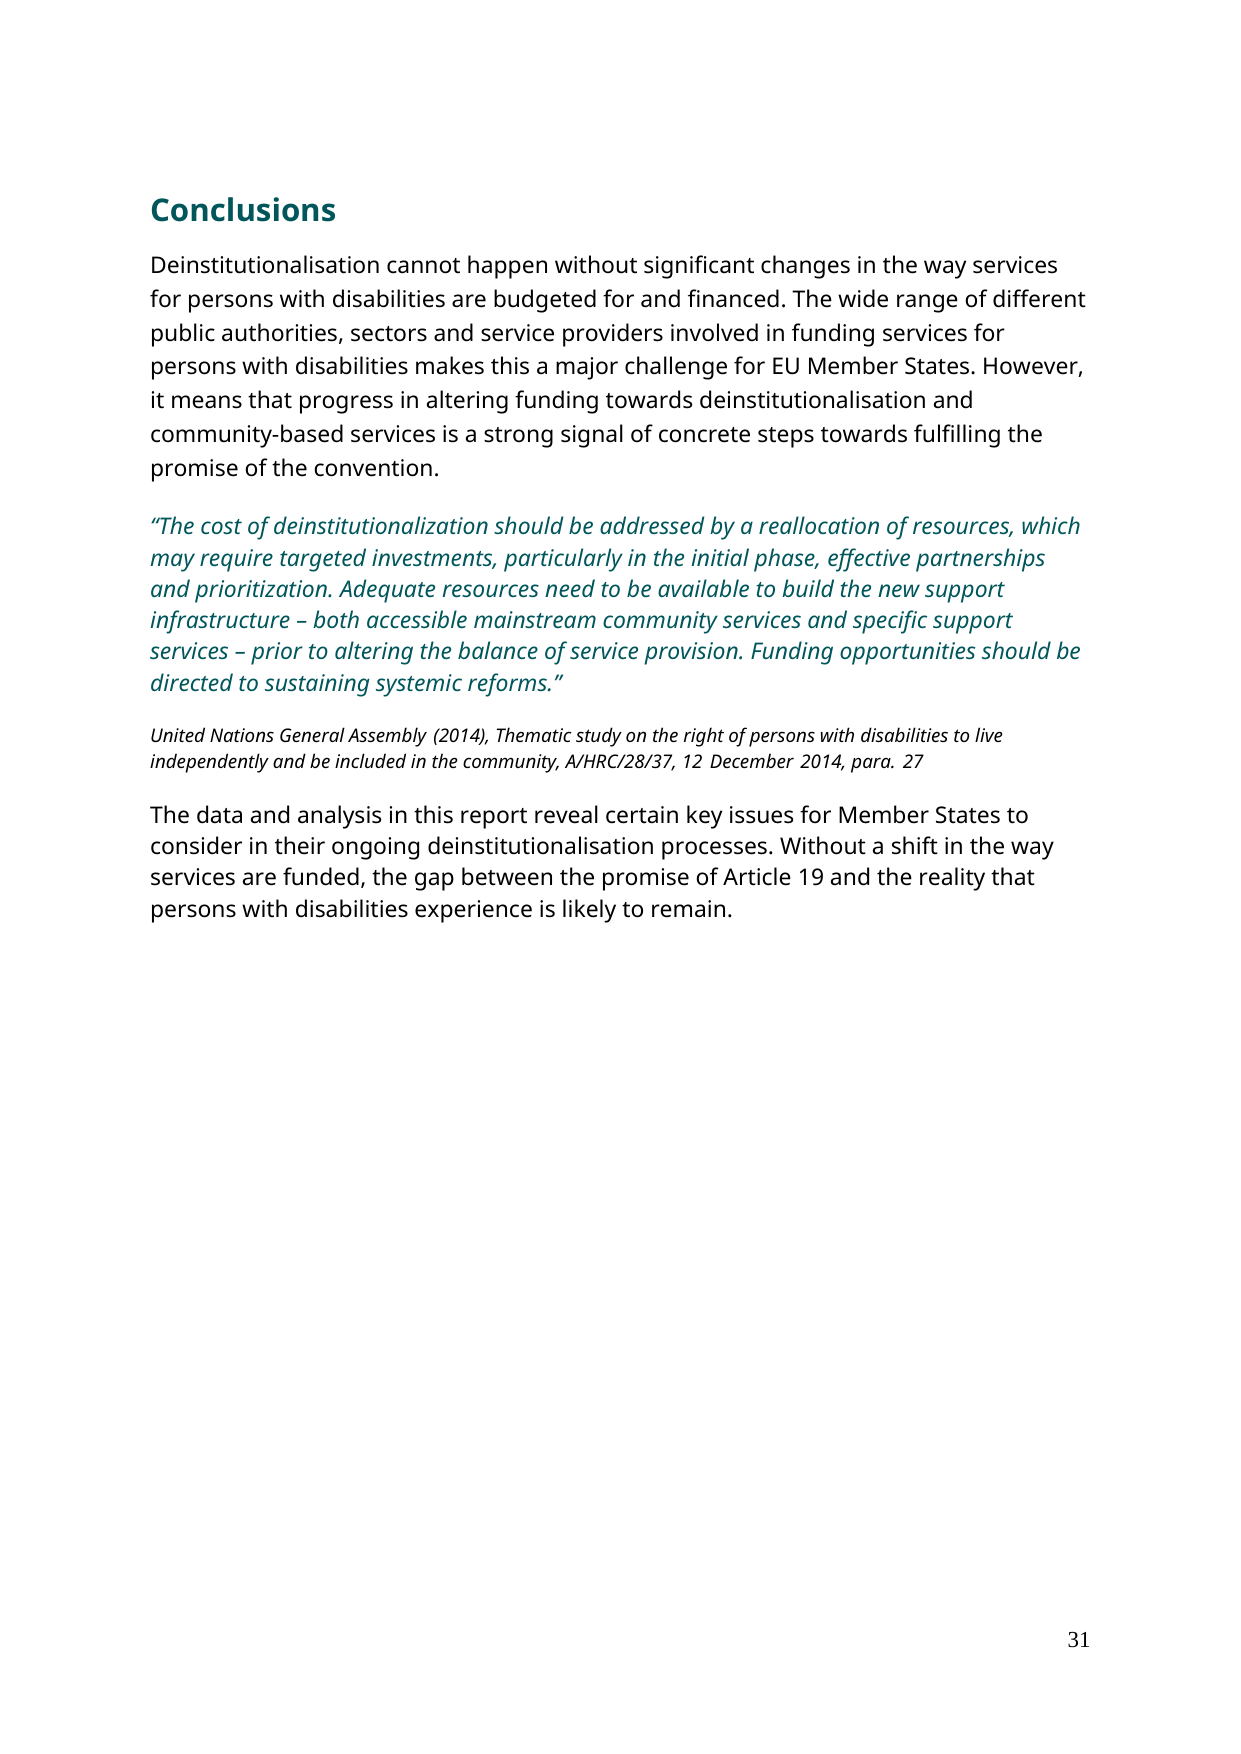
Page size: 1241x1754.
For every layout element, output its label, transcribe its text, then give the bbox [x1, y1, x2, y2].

text The data and analysis in this report reveal certain key issues for Member States to consider in their ongoing deinstitutionalisation processes. Without a shift in the way services are funded, the gap between the promise of Article 19 and the reality that persons with disabilities experience is likely to remain. [150, 799, 1090, 924]
text “The cost of deinstitutionalization should be addressed by a reallocation of resources, which may require targeted investments, particularly in the initial phase, effective partnerships and prioritization. Adequate resources need to be available to build the new support infrastructure – both accessible mainstream community services and specific support services – prior to altering the balance of service provision. Funding opportunities should be directed to sustaining systemic reforms.” [150, 510, 1090, 698]
text United Nations General Assembly (2014), Thematic study on the right of persons with disabilities to live independently and be included in the community, A/HRC/28/37, 12 December 2014, para. 27 [150, 723, 1090, 774]
text Deinstitutionalisation cannot happen without significant changes in the way services for persons with disabilities are budgeted for and financed. The wide range of different public authorities, sectors and service providers involved in funding services for persons with disabilities makes this a major challenge for EU Member States. However, it means that progress in altering funding towards deinstitutionalisation and community-based services is a strong signal of concrete steps towards fulfilling the promise of the convention. [150, 249, 1090, 483]
subtitle Conclusions [150, 187, 1090, 230]
